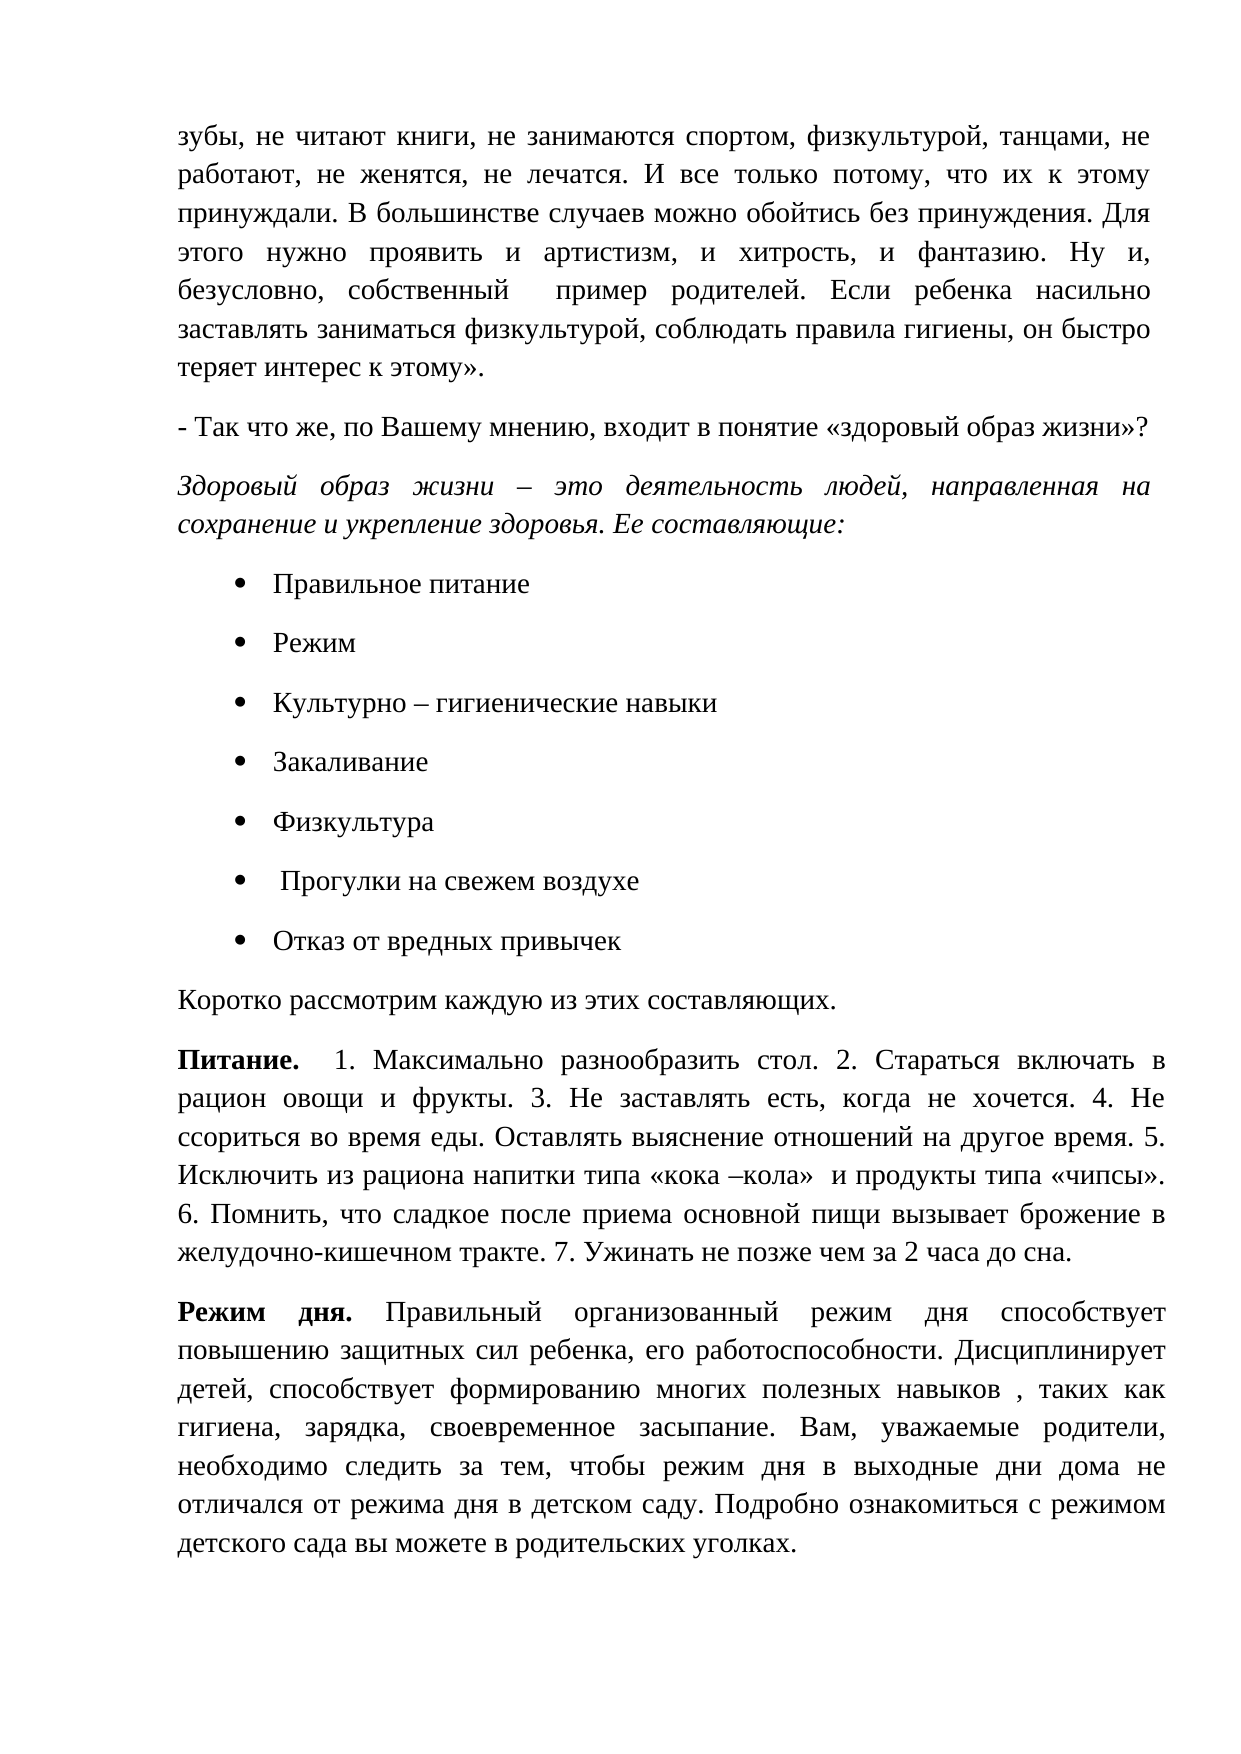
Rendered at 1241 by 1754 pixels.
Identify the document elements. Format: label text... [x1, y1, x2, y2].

list Прогулки на свежем воздухе [235, 863, 1167, 897]
list Закаливание [235, 744, 1152, 778]
list Правильное питание [235, 566, 1152, 600]
list Режим [235, 626, 1152, 659]
text Питание. 1. Максимально разнообразить стол. 2. Стараться включать в рацион овощи и фрукты. 3. Не заставлять есть, когда не хочется. 4. Не ссориться во время еды. Оставлять выяснение отношений на другое время. 5. Исключить из рациона напитки типа «кока –кола» и продукты типа «чипсы». 6. Помнить, что сладкое после приема основной пищи вызывает брожение в желудочно-кишечном тракте. 7. Ужинать не позже чем за 2 часа до сна. [177, 1042, 1167, 1268]
text Здоровый образ жизни – это деятельность людей, направленная на сохранение и укрепление здоровья. Ее составляющие: [177, 468, 1152, 540]
list Физкультура [235, 804, 1152, 838]
text Режим дня. Правильный организованный режим дня способствует повышению защитных сил ребенка, его работоспособности. Дисциплинирует детей, способствует формированию многих полезных навыков , таких как гигиена, зарядка, своевременное засыпание. Вам, уважаемые родители, необходимо следить за тем, чтобы режим дня в выходные дни дома не отличался от режима дня в детском саду. Подробно ознакомиться с режимом детского сада вы можете в родительских уголках. [177, 1294, 1167, 1559]
list Культурно – гигиенические навыки [235, 685, 1152, 719]
text Коротко рассмотрим каждую из этих составляющих. [177, 982, 1167, 1016]
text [177, 118, 1152, 383]
text - Так что же, по Вашему мнению, входит в понятие «здоровый образ жизни»? [177, 409, 1152, 442]
list Отказ от вредных привычек [235, 923, 1167, 957]
